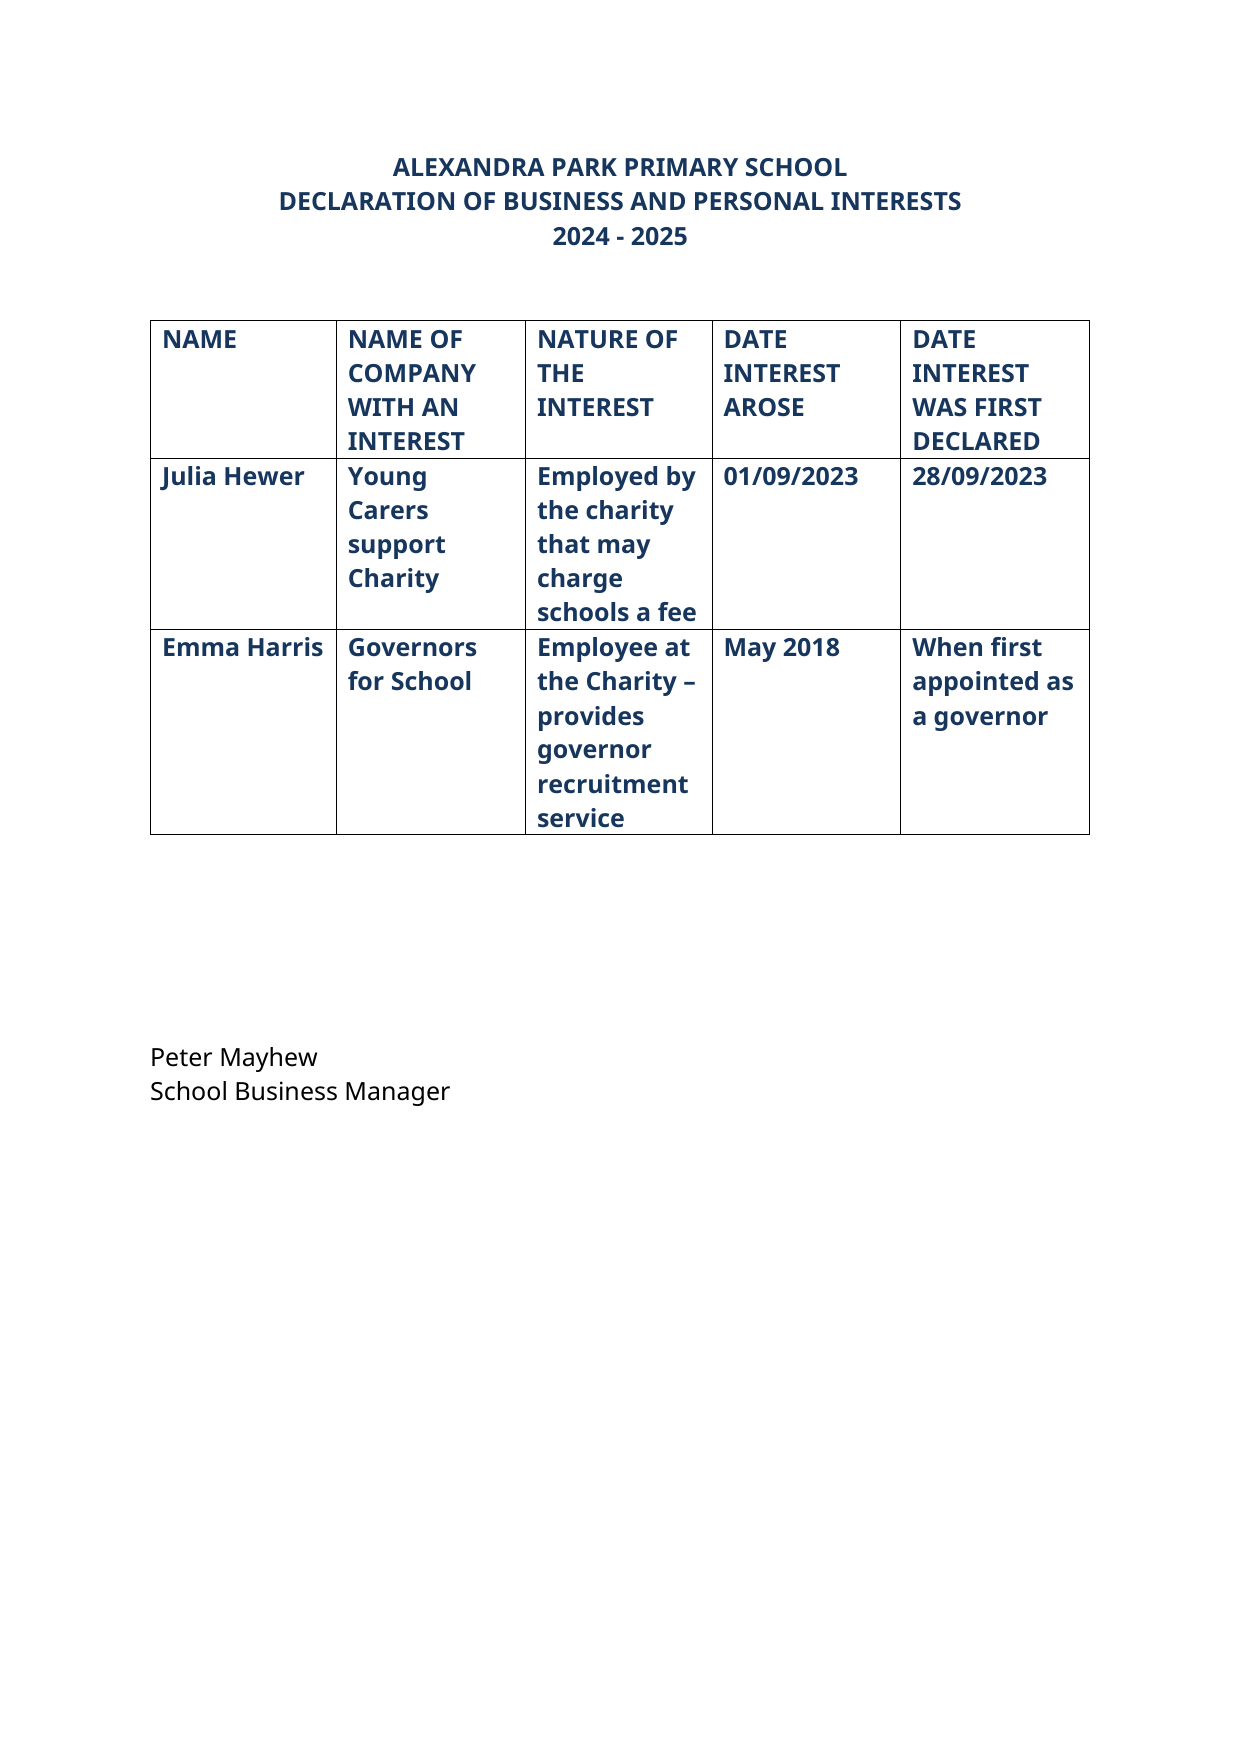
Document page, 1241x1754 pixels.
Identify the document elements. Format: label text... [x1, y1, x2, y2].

table_cell May 2018 [713, 630, 900, 834]
table_cell Employee at the Charity – provides governor recruitment service [526, 630, 712, 834]
text School Business Manager [150, 1074, 1090, 1108]
table_header DATE INTEREST AROSE [713, 321, 900, 458]
table_header NAME OF COMPANY WITH AN INTEREST [337, 321, 525, 458]
text DECLARATION OF BUSINESS AND PERSONAL INTERESTS [150, 184, 1090, 218]
table_cell 28/09/2023 [901, 459, 1089, 629]
table_header NATURE OF THE INTEREST [526, 321, 712, 458]
table_cell Employed by the charity that may charge schools a fee [526, 459, 712, 629]
table_header NAME [151, 321, 336, 458]
table_cell Young Carers support Charity [337, 459, 525, 629]
text 2024 - 2025 [150, 218, 1090, 252]
table_cell Julia Hewer [151, 459, 336, 629]
table_cell 01/09/2023 [713, 459, 900, 629]
table_cell Governors for School [337, 630, 525, 834]
text Peter Mayhew [150, 1040, 1090, 1074]
table_header DATE INTEREST WAS FIRST DECLARED [901, 321, 1089, 458]
table_cell Emma Harris [151, 630, 336, 834]
table_cell When first appointed as a governor [901, 630, 1089, 834]
text ALEXANDRA PARK PRIMARY SCHOOL [150, 150, 1090, 184]
